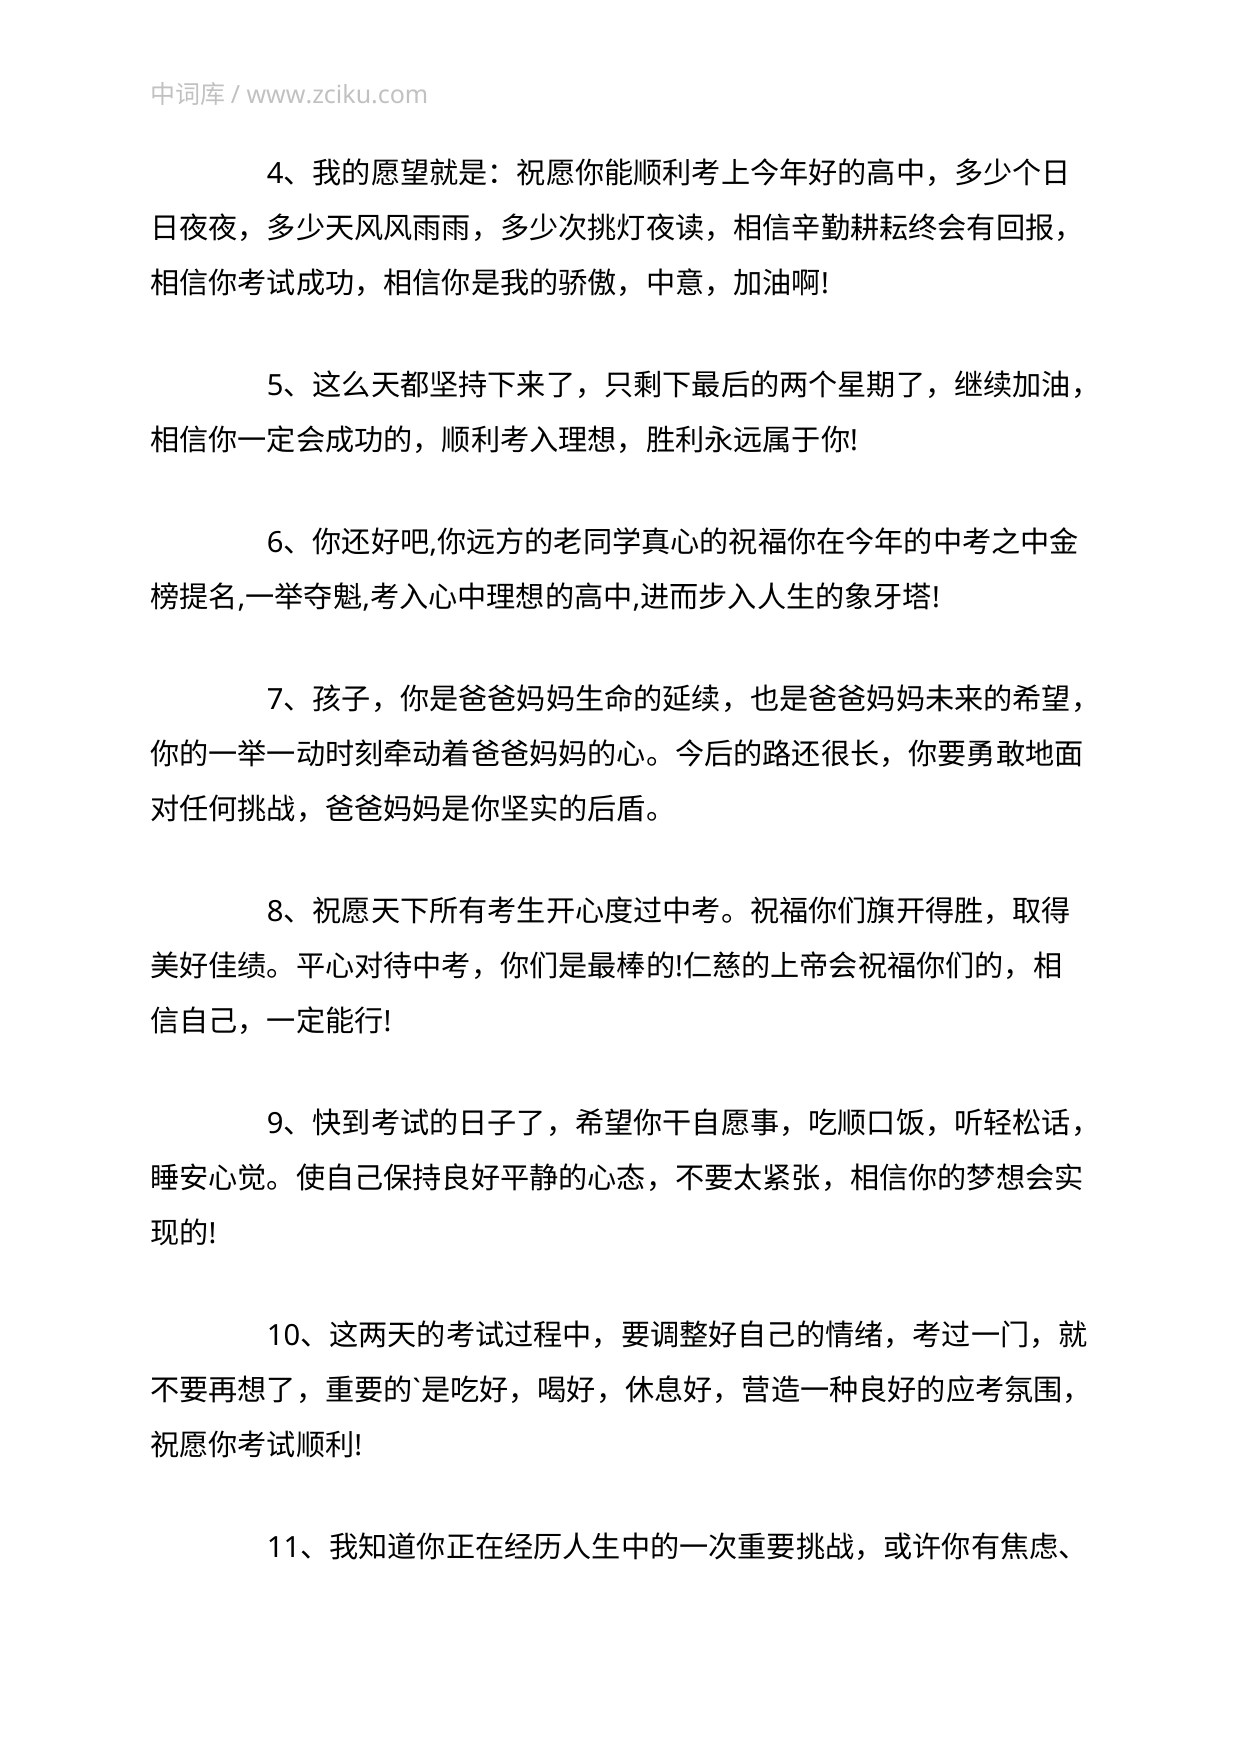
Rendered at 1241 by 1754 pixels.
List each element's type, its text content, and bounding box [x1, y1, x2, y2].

text 10、这两天的考试过程中，要调整好自己的情绪，考过一门，就不要再想了，重要的`是吃好，喝好，休息好，营造一种良好的应考氛围，祝愿你考试顺利! [150, 1311, 1090, 1464]
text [150, 1523, 1090, 1566]
text 8、祝愿天下所有考生开心度过中考。祝福你们旗开得胜，取得美好佳绩。平心对待中考，你们是最棒的!仁慈的上帝会祝福你们的，相信自己，一定能行! [150, 887, 1090, 1040]
text 4、我的愿望就是：祝愿你能顺利考上今年好的高中，多少个日日夜夜，多少天风风雨雨，多少次挑灯夜读，相信辛勤耕耘终会有回报，相信你考试成功，相信你是我的骄傲，中意，加油啊! [150, 150, 1090, 302]
text 6、你还好吧,你远方的老同学真心的祝福你在今年的中考之中金榜提名,一举夺魁,考入心中理想的高中,进而步入人生的象牙塔! [150, 519, 1090, 616]
text 5、这么天都坚持下来了，只剩下最后的两个星期了，继续加油，相信你一定会成功的，顺利考入理想，胜利永远属于你! [150, 362, 1090, 459]
text 9、快到考试的日子了，希望你干自愿事，吃顺口饭，听轻松话，睡安心觉。使自己保持良好平静的心态，不要太紧张，相信你的梦想会实现的! [150, 1099, 1090, 1252]
text 7、孩子，你是爸爸妈妈生命的延续，也是爸爸妈妈未来的希望，你的一举一动时刻牵动着爸爸妈妈的心。今后的路还很长，你要勇敢地面对任何挑战，爸爸妈妈是你坚实的后盾。 [150, 676, 1090, 828]
